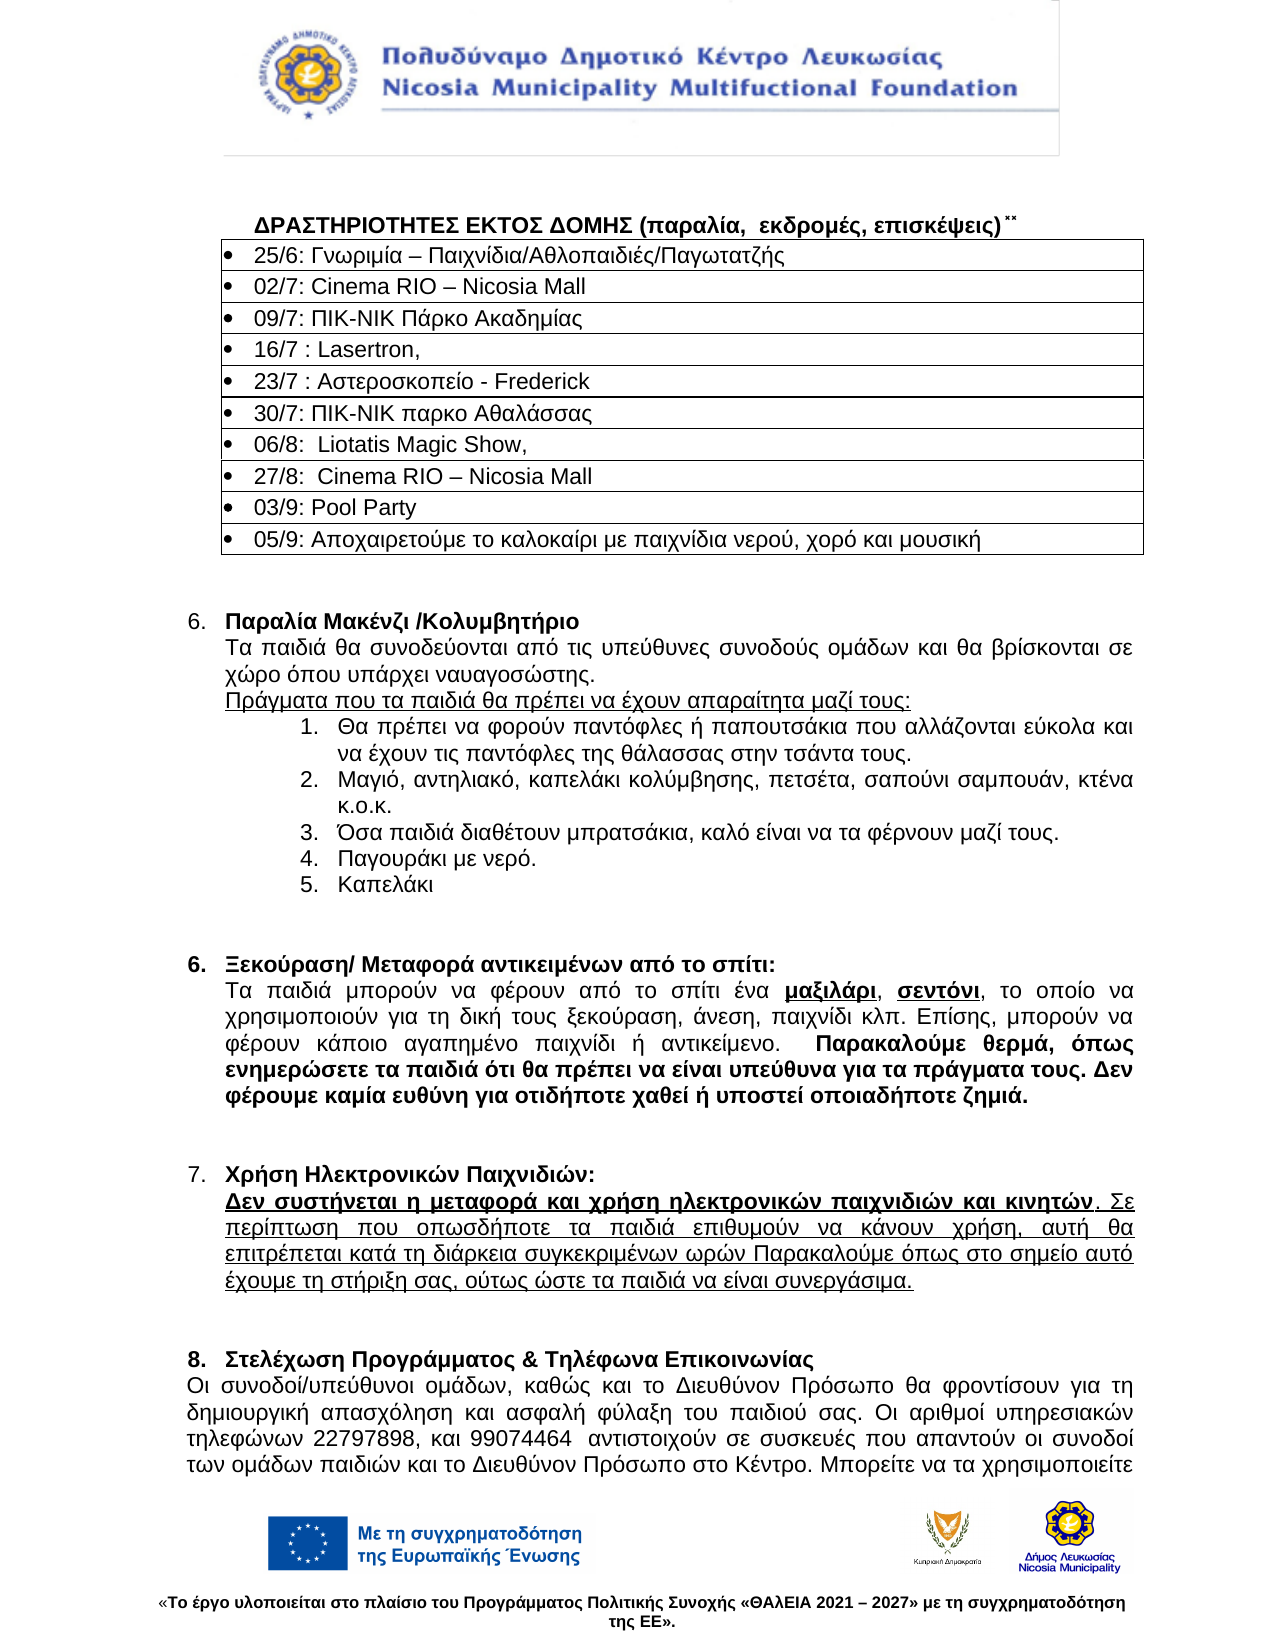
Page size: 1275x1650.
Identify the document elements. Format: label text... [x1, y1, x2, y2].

picture [900, 1497, 996, 1574]
picture [1009, 1488, 1135, 1574]
picture [262, 1513, 597, 1574]
picture [223, 0, 1061, 158]
list 03/9: Pool Party [222, 492, 1143, 523]
list Όσα παιδιά διαθέτουν μπρατσάκια, καλό είναι να τα φέρνουν μαζί τους. [300, 819, 1134, 845]
list Τα παιδιά θα συνοδεύονται από τις υπεύθυνες συνοδούς ομάδων και θα βρίσκονται σε χώρο όπου υπάρχει ναυαγοσώστης. [225, 634, 1134, 687]
list Παγουράκι με νερό. [300, 845, 1134, 871]
list Καπελάκι [300, 871, 1134, 898]
list 25/6: Γνωριμία – Παιχνίδια/Αθλοπαιδιές/Παγωτατζής [222, 240, 1143, 270]
list 23/7 : Αστεροσκοπείο - Frederick [222, 366, 1143, 396]
list Παραλία Μακένζι /Κολυμβητήριο [187, 608, 1134, 634]
list Θα πρέπει να φορούν παντόφλες ή παπουτσάκια που αλλάζονται εύκολα και να έχουν τις παντόφλες της θάλασσας στην τσάντα τους. [300, 713, 1134, 766]
text Δεν συστήνεται η μεταφορά και χρήση ηλεκτρονικών παιχνιδιών και κινητών. Σε περίπτωση που οπωσδήποτε τα παιδιά επιθυμούν να κάνουν χρήση, αυτή θα επιτρέπεται κατά τη διάρκεια συγκεκριμένων ωρών Παρακαλούμε όπως στο σημείο αυτό έχουμε τη στήριξη σας, ούτως ώστε τα παιδιά να είναι συνεργάσιμα. [225, 1211, 1134, 1237]
list Μαγιό, αντηλιακό, καπελάκι κολύμβησης, πετσέτα, σαπούνι σαμπουάν, κτένα κ.ο.κ. [300, 766, 1134, 819]
list 27/8: Cinema RIO – Nicosia Mall [222, 461, 1143, 491]
text ΔΡΑΣΤΗΡΙΟΤΗΤΕΣ ΕΚΤΟΣ ΔΟΜΗΣ (παραλία, εκδρομές, επισκέψεις) ̽ ̽ [253, 212, 1134, 238]
list 05/9: Αποχαιρετούμε το καλοκαίρι με παιχνίδια νερού, χορό και μουσική [222, 524, 1143, 554]
text Δεν συστήνεται η μεταφορά και χρήση ηλεκτρονικών παιχνιδιών και κινητών. Σε περίπτωση που οπωσδήποτε τα παιδιά επιθυμούν να κάνουν χρήση, αυτή θα επιτρέπεται κατά τη διάρκεια συγκεκριμένων ωρών Παρακαλούμε όπως στο σημείο αυτό έχουμε τη στήριξη σας, ούτως ώστε τα παιδιά να είναι συνεργάσιμα. [225, 1264, 1134, 1293]
text Τα παιδιά μπορούν να φέρουν από το σπίτι ένα μαξιλάρι, σεντόνι, το οποίο να χρησιμοποιούν για τη δική τους ξεκούραση, άνεση, παιχνίδι κλπ. Επίσης, μπορούν να φέρουν κάποιο αγαπημένο παιχνίδι ή αντικείμενο. Παρακαλούμε θερμά, όπως ενημερώσετε τα παιδιά ότι θα πρέπει να είναι υπεύθυνα για τα πράγματα τους. Δεν φέρουμε καμία ευθύνη για οτιδήποτε χαθεί ή υποστεί οποιαδήποτε ζημιά. [225, 977, 1134, 1109]
list Ξεκούραση/ Μεταφορά αντικειμένων από το σπίτι: [187, 951, 1134, 977]
text Δεν συστήνεται η μεταφορά και χρήση ηλεκτρονικών παιχνιδιών και κινητών. Σε περίπτωση που οπωσδήποτε τα παιδιά επιθυμούν να κάνουν χρήση, αυτή θα επιτρέπεται κατά τη διάρκεια συγκεκριμένων ωρών Παρακαλούμε όπως στο σημείο αυτό έχουμε τη στήριξη σας, ούτως ώστε τα παιδιά να είναι συνεργάσιμα. [225, 1238, 1134, 1263]
list 02/7: Cinema RIO – Nicosia Mall [222, 271, 1143, 302]
list Χρήση Ηλεκτρονικών Παιχνιδιών: [187, 1161, 1134, 1188]
list Στελέχωση Προγράμματος & Τηλέφωνα Επικοινωνίας [187, 1346, 1134, 1372]
list 16/7 : Lasertron, [222, 334, 1143, 365]
list 06/8: Liotatis Magic Show, [222, 429, 1143, 459]
list 09/7: ΠΙΚ-ΝΙΚ Πάρκο Ακαδημίας [222, 303, 1143, 333]
list 30/7: ΠΙΚ-ΝΙΚ παρκο Αθαλάσσας [222, 398, 1143, 428]
list Πράγματα που τα παιδιά θα πρέπει να έχουν απαραίτητα μαζί τους: [225, 687, 1134, 713]
text Δεν συστήνεται η μεταφορά και χρήση ηλεκτρονικών παιχνιδιών και κινητών. Σε περίπτωση που οπωσδήποτε τα παιδιά επιθυμούν να κάνουν χρήση, αυτή θα επιτρέπεται κατά τη διάρκεια συγκεκριμένων ωρών Παρακαλούμε όπως στο σημείο αυτό έχουμε τη στήριξη σας, ούτως ώστε τα παιδιά να είναι συνεργάσιμα. [225, 1188, 1134, 1210]
